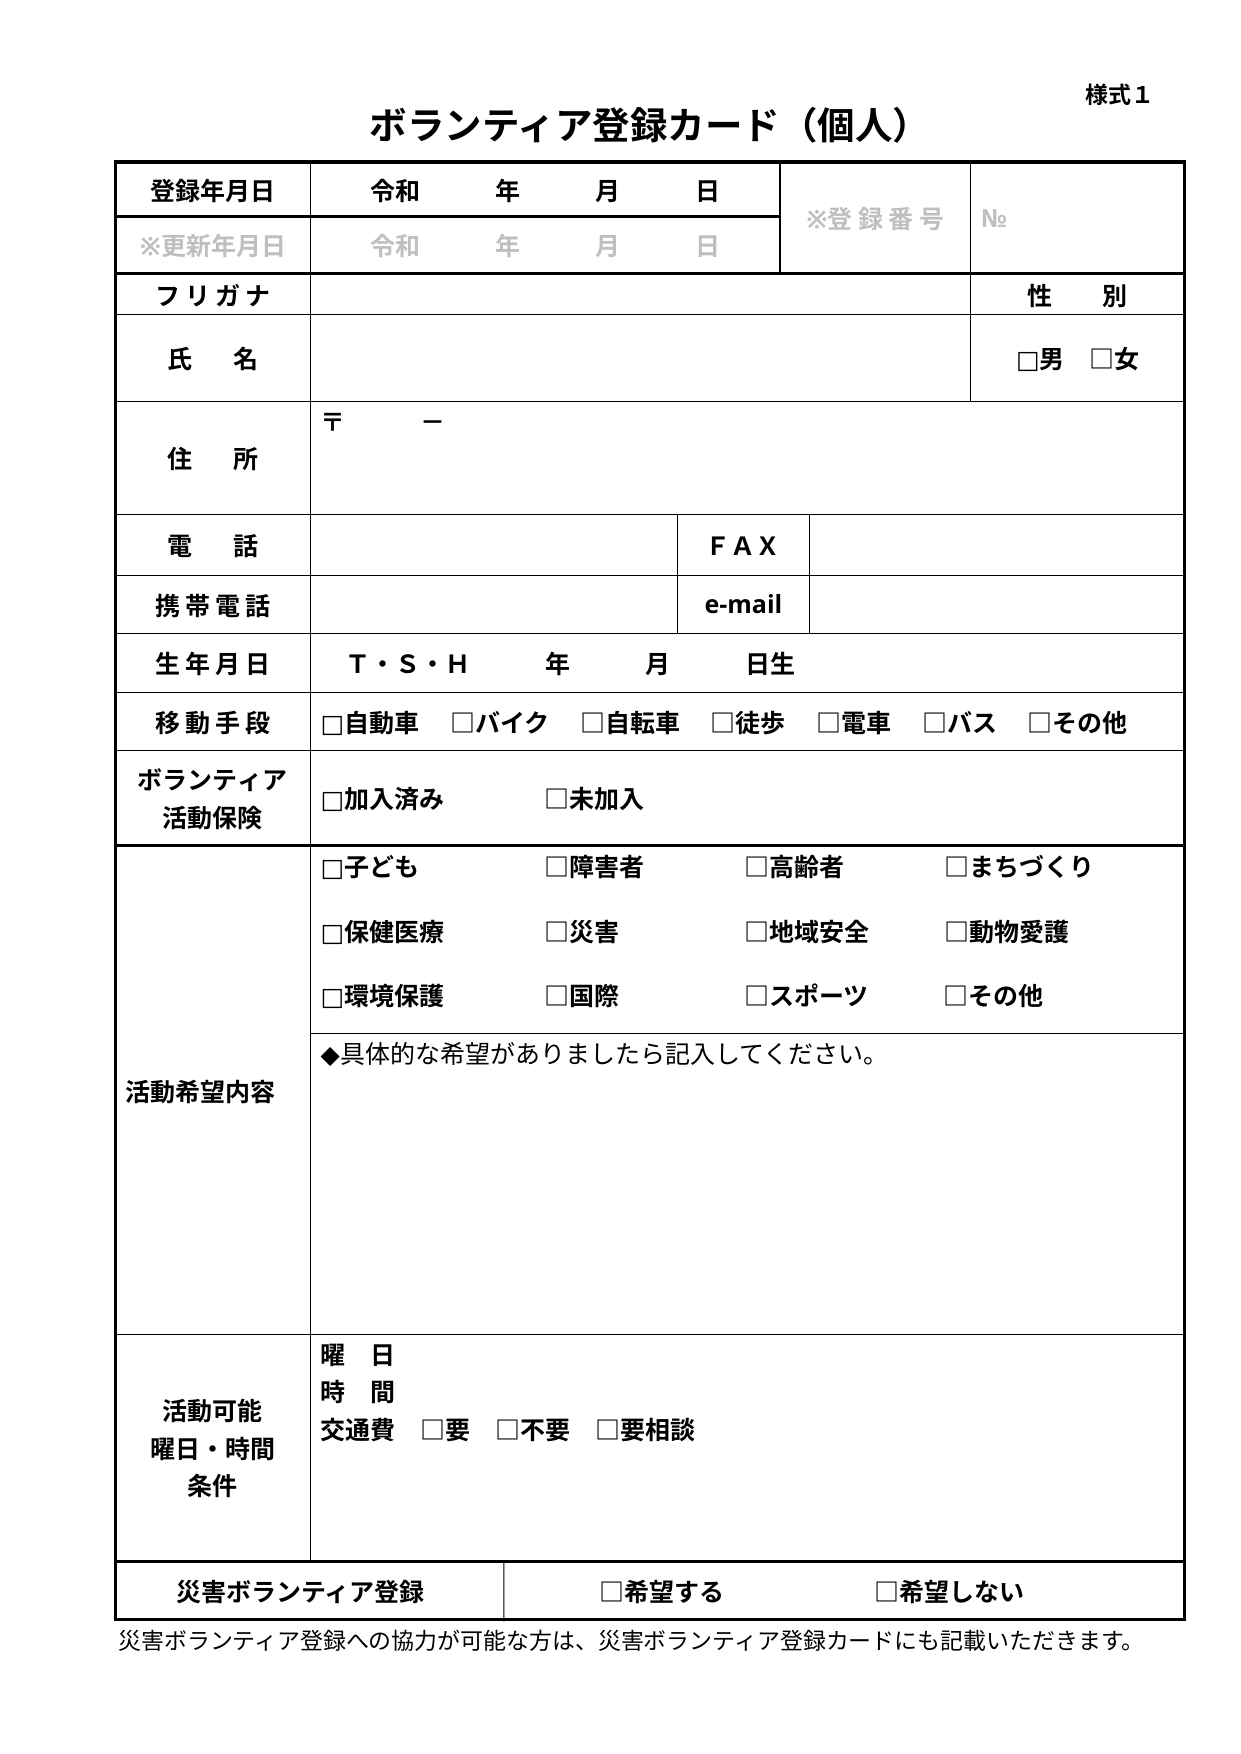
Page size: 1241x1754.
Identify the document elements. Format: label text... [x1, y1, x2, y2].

table_cell ※更新年月日 [117, 218, 310, 272]
table_header 登録年月日 [117, 164, 310, 215]
table_cell □男 □女 [971, 315, 1183, 401]
table_cell □加入済み □未加入 [311, 751, 1183, 844]
table_cell 移動手段 [117, 693, 310, 750]
table_header № [971, 164, 1183, 272]
text ボランティア登録カード（個人） [118, 85, 1181, 160]
table_cell 〒 － [311, 402, 1183, 514]
table_cell フリガナ [117, 275, 310, 314]
table_cell 活動可能 曜日・時間 条件 [117, 1335, 310, 1560]
table_cell ◆具体的な希望がありましたら記入してください。 [311, 1034, 1183, 1334]
table_cell □自動車 □バイク □自転車 □徒歩 □電車 □バス □その他 [311, 693, 1183, 750]
table_cell ＦＡＸ [678, 515, 809, 574]
table_header ※登 録 番 号 [781, 164, 970, 272]
table_cell 災害ボランティア登録 □希望する □希望しない [117, 1563, 503, 1618]
table_cell □子ども □障害者 □高齢者 □まちづくり □保健医療 □災害 □地域安全 □動物愛護 □環境保護 □国際 □スポーツ □その他 [311, 847, 1183, 1033]
table_cell [810, 515, 1183, 574]
table_cell 活動希望内容 [117, 847, 310, 1334]
table_cell 電話 [117, 515, 310, 574]
table_cell 曜 日 時 間 交通費 □要 □不要 □要相談 [311, 1335, 1183, 1560]
table_cell 住所 [117, 402, 310, 514]
table_cell Ｔ・Ｓ・Ｈ 年 月 日生 [311, 634, 1183, 692]
table_cell [810, 576, 1183, 633]
table_cell 氏名 [117, 315, 310, 401]
table_cell [311, 576, 677, 633]
text 災害ボランティア登録への協力が可能な方は、災害ボランティア登録カードにも記載いただきます。 [118, 1621, 1181, 1658]
table_header 令和 年 月 日 [311, 164, 779, 215]
table_cell ボランティア 活動保険 [117, 751, 310, 844]
table_cell 性 別 [971, 275, 1183, 314]
table_cell 災害ボランティア登録 □希望する □希望しない [505, 1563, 1183, 1618]
table_cell 令和 年 月 日 [311, 218, 779, 272]
table_cell 携帯電話 [117, 576, 310, 633]
table_cell [311, 275, 970, 314]
table_cell [311, 315, 970, 401]
table_cell [311, 515, 677, 574]
table_cell 生年月日 [117, 634, 310, 692]
table_cell e-mail [678, 576, 809, 633]
